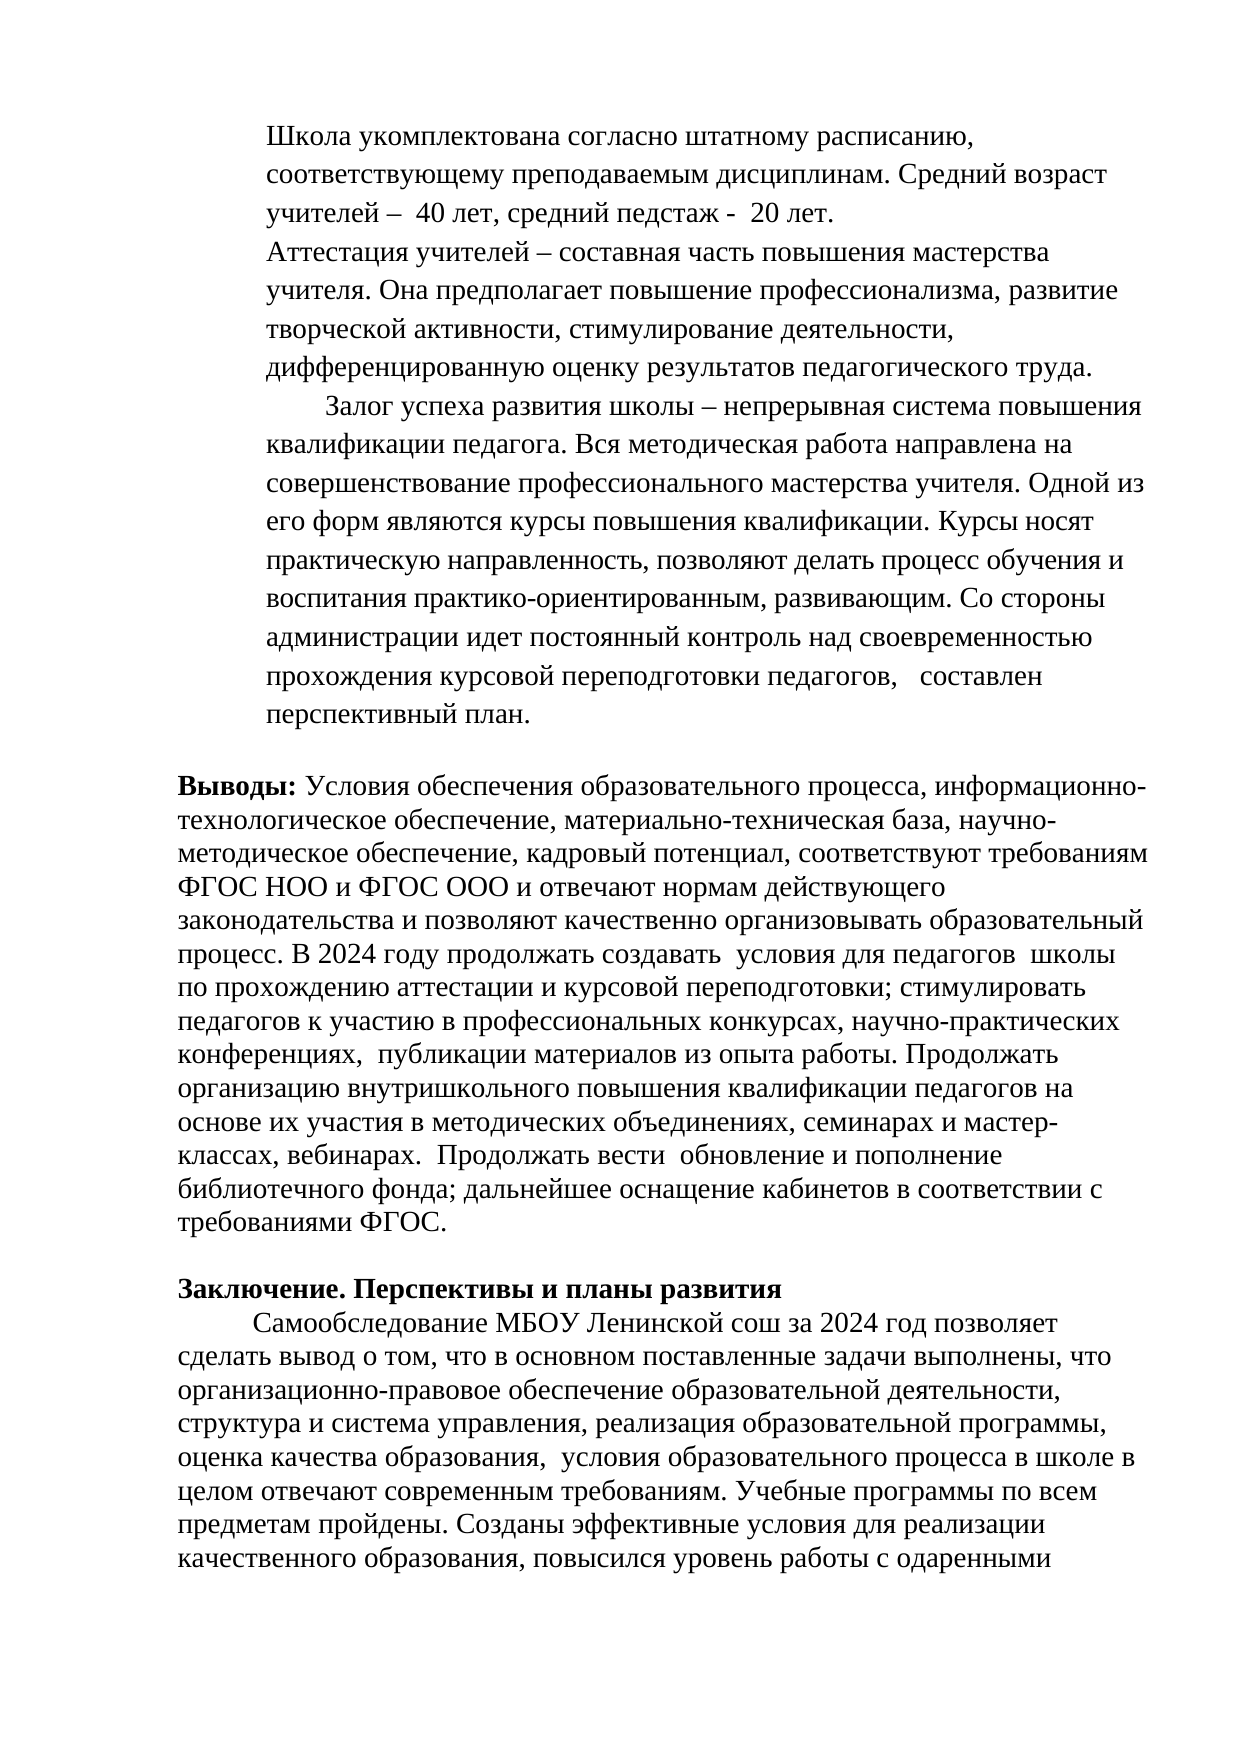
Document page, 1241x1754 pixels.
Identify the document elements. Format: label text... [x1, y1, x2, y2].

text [266, 118, 1152, 229]
text Выводы: Условия обеспечения образовательного процесса, информационно-технологическое обеспечение, материально-техническая база, научно-методическое обеспечение, кадровый потенциал, соответствуют требованиям ФГОС НОО и ФГОС ООО и отвечают нормам действующего законодательства и позволяют качественно организовывать образовательный процесс. В 2024 году продолжать создавать условия для педагогов школы по прохождению аттестации и курсовой переподготовки; стимулировать педагогов к участию в профессиональных конкурсах, научно-практических конференциях, публикации материалов из опыта работы. Продолжать организацию внутришкольного повышения квалификации педагогов на основе их участия в методических объединениях, семинарах и мастер-классах, вебинарах. Продолжать вести обновление и пополнение библиотечного фонда; дальнейшее оснащение кабинетов в соответствии с требованиями ФГОС. [177, 768, 1152, 1238]
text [177, 1305, 1152, 1573]
text Аттестация учителей – составная часть повышения мастерства учителя. Она предполагает повышение профессионализма, развитие творческой активности, стимулирование деятельности, дифференцированную оценку результатов педагогического труда. [266, 234, 1152, 383]
text Заключение. Перспективы и планы развития [177, 1271, 1152, 1305]
text Залог успеха развития школы – непрерывная система повышения квалификации педагога. Вся методическая работа направлена на совершенствование профессионального мастерства учителя. Одной из его форм являются курсы повышения квалификации. Курсы носят практическую направленность, позволяют делать процесс обучения и воспитания практико-ориентированным, развивающим. Со стороны администрации идет постоянный контроль над своевременностью прохождения курсовой переподготовки педагогов, составлен перспективный план. [266, 388, 1152, 730]
